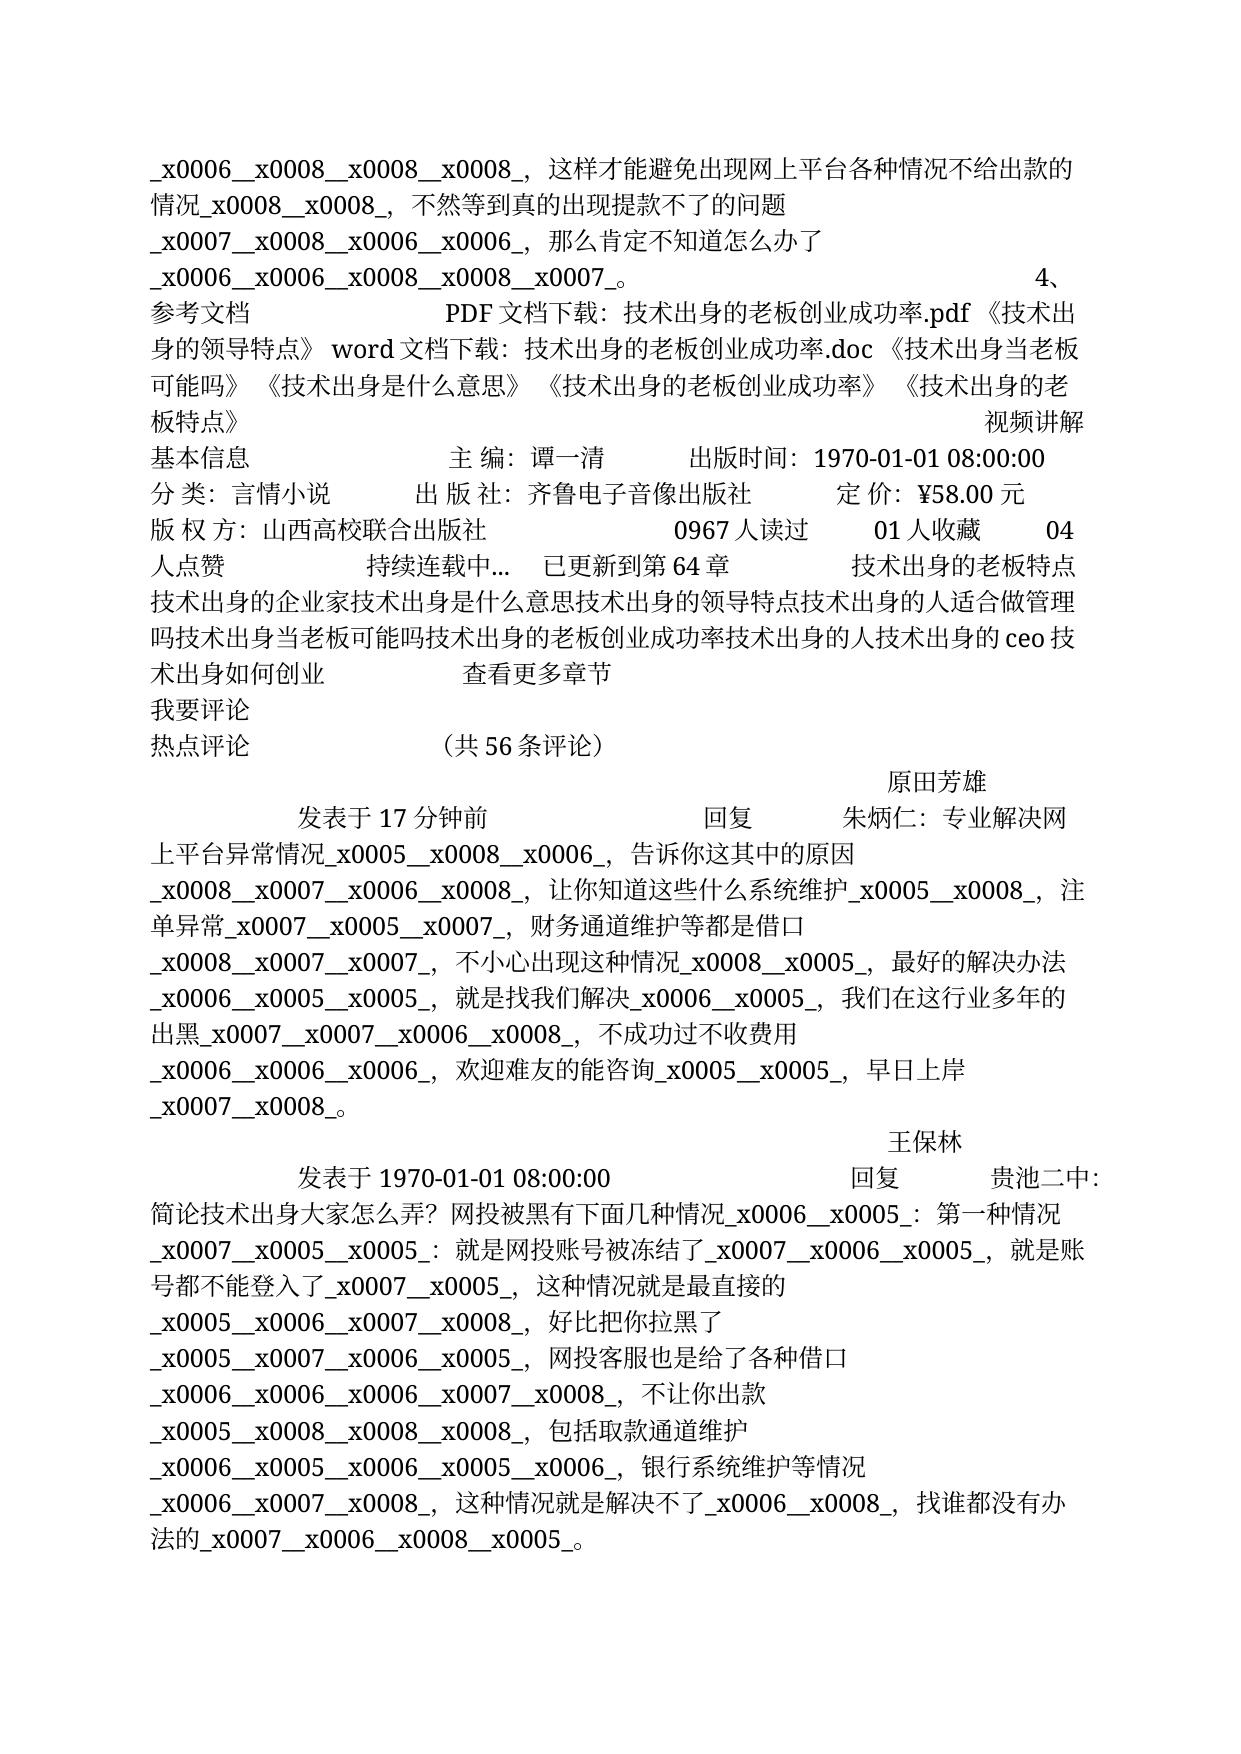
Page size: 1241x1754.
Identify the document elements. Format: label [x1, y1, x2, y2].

text [150, 150, 1090, 1589]
